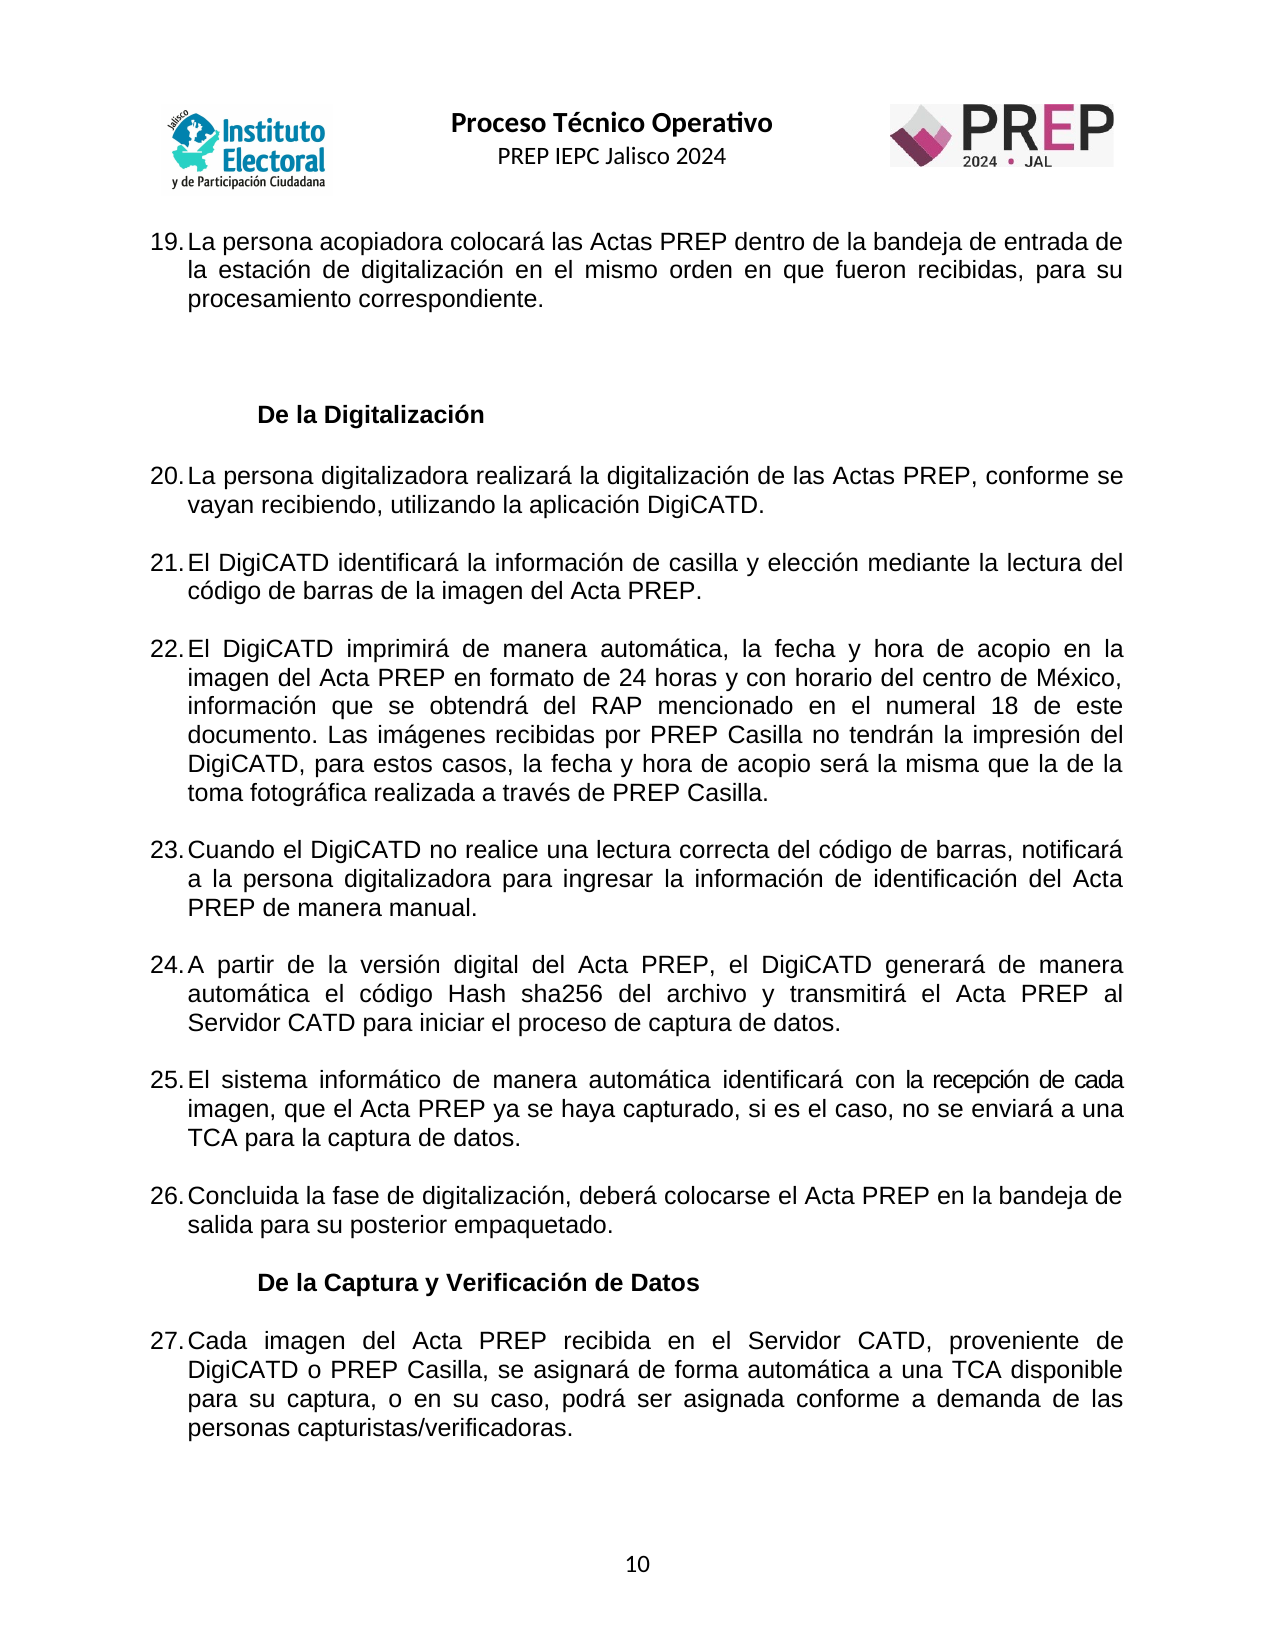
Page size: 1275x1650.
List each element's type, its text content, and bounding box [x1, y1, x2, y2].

picture [161, 104, 334, 196]
subtitle De la Captura y Verificación de Datos [257, 1268, 1016, 1297]
list El DigiCATD identificará la información de casilla y elección mediante la lectura del código de barras de la imagen del Acta PREP. [150, 547, 1125, 605]
list A partir de la versión digital del Acta PREP, el DigiCATD generará de manera automática el código Hash sha256 del archivo y transmitirá el Acta PREP al Servidor CATD para iniciar el proceso de captura de datos. [150, 950, 1125, 1036]
list La persona acopiadora colocará las Actas PREP dentro de la bandeja de entrada de la estación de digitalización en el mismo orden en que fueron recibidas, para su procesamiento correspondiente. [150, 226, 1125, 313]
list Concluida la fase de digitalización, deberá colocarse el Acta PREP en la bandeja de salida para su posterior empaquetado. [150, 1181, 1125, 1238]
subtitle De la Digitalización [257, 401, 1016, 429]
list Cada imagen del Acta PREP recibida en el Servidor CATD, proveniente de DigiCATD o PREP Casilla, se asignará de forma automática a una TCA disponible para su captura, o en su caso, podrá ser asignada conforme a demanda de las personas capturistas/verificadoras. [150, 1326, 1125, 1441]
list Cuando el DigiCATD no realice una lectura correcta del código de barras, notificará a la persona digitalizadora para ingresar la información de identificación del Acta PREP de manera manual. [150, 835, 1125, 921]
list El sistema informático de manera automática identificará con la recepción de cada imagen, que el Acta PREP ya se haya capturado, si es el caso, no se enviará a una TCA para la captura de datos. [150, 1065, 1125, 1151]
picture [890, 104, 1114, 167]
list El DigiCATD imprimirá de manera automática, la fecha y hora de acopio en la imagen del Acta PREP en formato de 24 horas y con horario del centro de México, información que se obtendrá del RAP mencionado en el numeral 18 de este documento. Las imágenes recibidas por PREP Casilla no tendrán la impresión del DigiCATD, para estos casos, la fecha y hora de acopio será la misma que la de la toma fotográfica realizada a través de PREP Casilla. [150, 634, 1125, 806]
list La persona digitalizadora realizará la digitalización de las Actas PREP, conforme se vayan recibiendo, utilizando la aplicación DigiCATD. [150, 461, 1125, 519]
